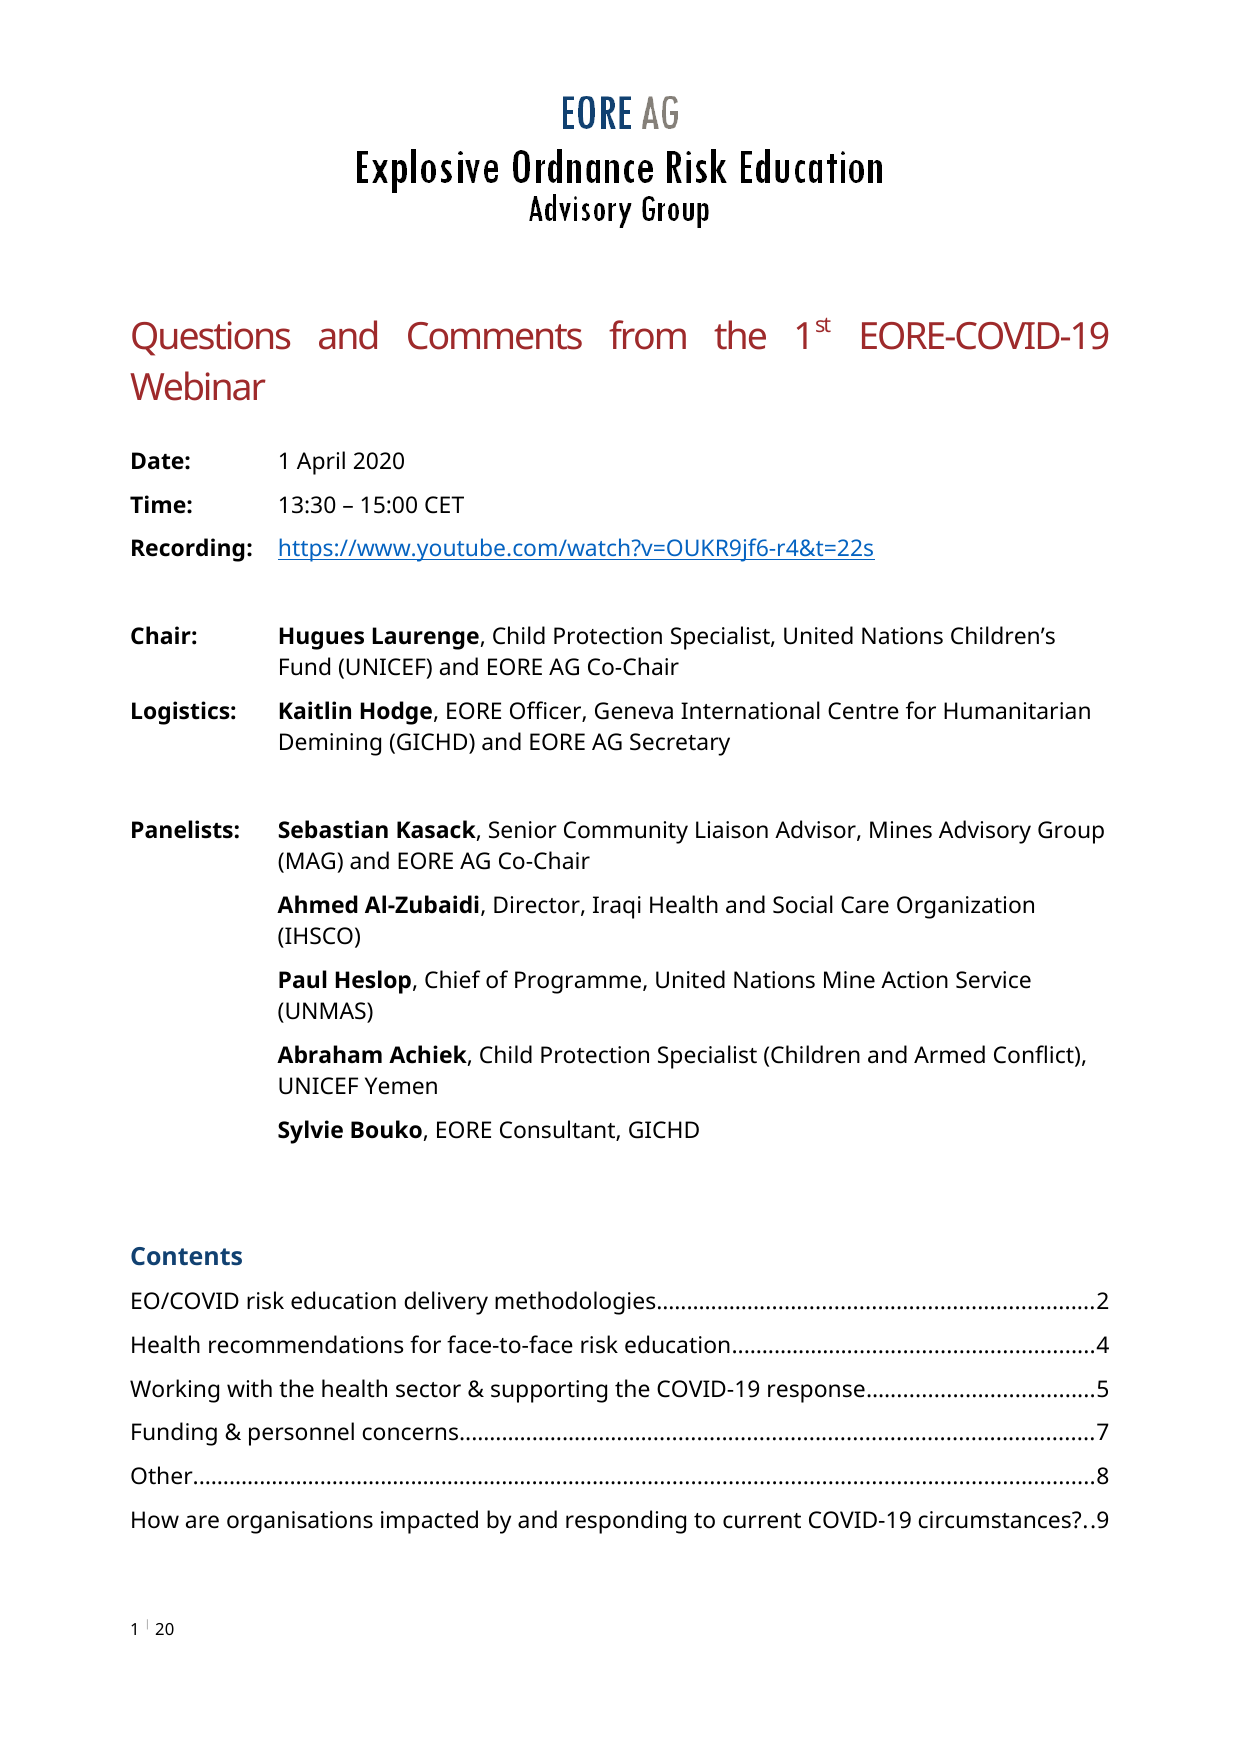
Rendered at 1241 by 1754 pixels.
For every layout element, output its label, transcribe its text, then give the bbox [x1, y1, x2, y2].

title Questions and Comments from the 1st EORE-COVID-19 Webinar [130, 309, 1110, 411]
picture [342, 85, 898, 235]
text Chair: Hugues Laurenge, Child Protection Specialist, United Nations Children’s Fund (UNICEF) and EORE AG Co-Chair [130, 620, 1110, 682]
text Recording: https://www.youtube.com/watch?v=OUKR9jf6-r4&t=22s [130, 532, 1110, 563]
text Ahmed Al-Zubaidi, Director, Iraqi Health and Social Care Organization (IHSCO) [277, 888, 1110, 951]
text Date: 1 April 2020 [130, 445, 1110, 476]
text Abraham Achiek, Child Protection Specialist (Children and Armed Conflict), UNICEF Yemen [277, 1038, 1110, 1101]
text Paul Heslop, Chief of Programme, United Nations Mine Action Service (UNMAS) [277, 963, 1110, 1026]
text Panelists: Sebastian Kasack, Senior Community Liaison Advisor, Mines Advisory Group (MAG) and EORE AG Co-Chair [130, 813, 1110, 876]
text Time: 13:30 – 15:00 CET [130, 488, 1110, 520]
text Logistics: Kaitlin Hodge, EORE Officer, Geneva International Centre for Humanitarian Demining (GICHD) and EORE AG Secretary [130, 695, 1110, 757]
text Sylvie Bouko, EORE Consultant, GICHD [277, 1113, 1110, 1145]
